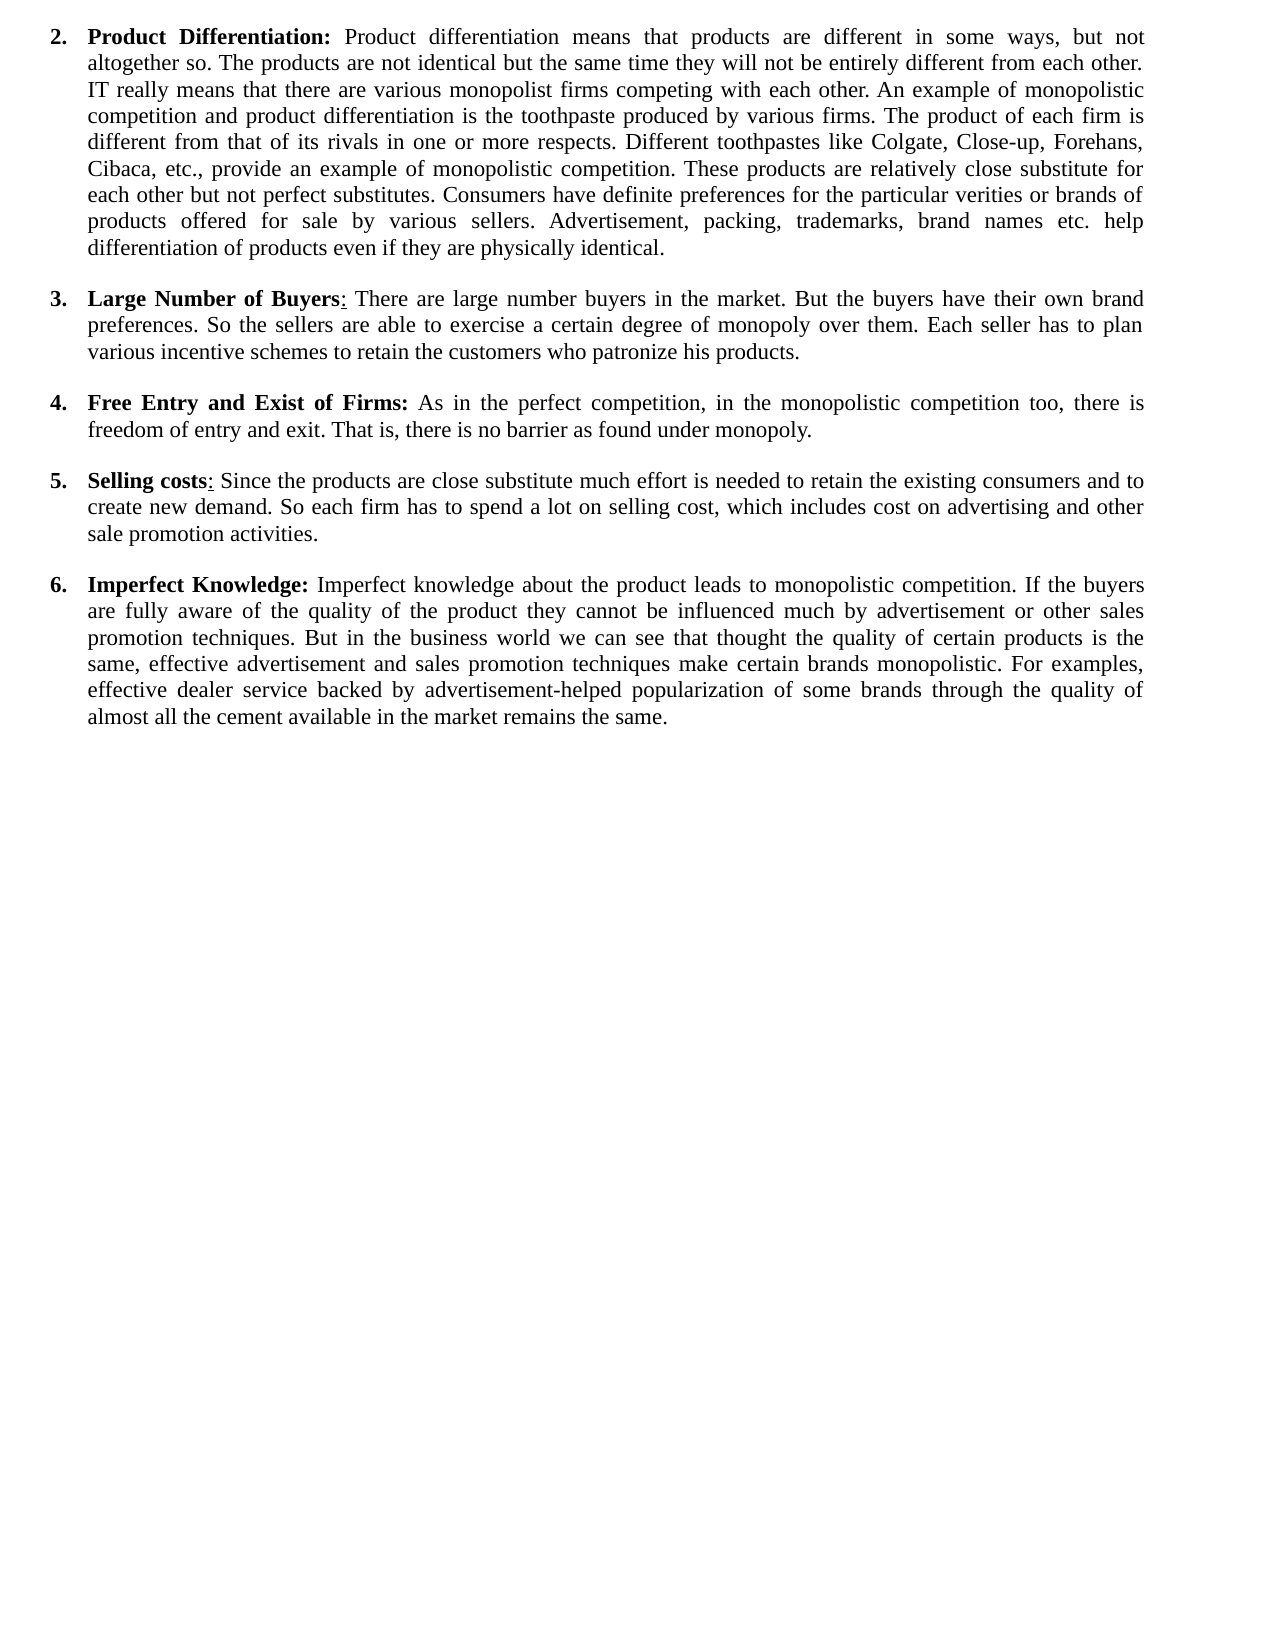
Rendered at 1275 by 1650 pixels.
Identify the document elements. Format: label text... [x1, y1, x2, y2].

subtitle Selling costs: Since the products are close substitute much effort is needed to retain the existing consumers and to create new demand. So each firm has to spend a lot on selling cost, which includes cost on advertising and other sale promotion activities. [50, 467, 1146, 546]
subtitle Product Differentiation: Product differentiation means that products are different in some ways, but not altogether so. The products are not identical but the same time they will not be entirely different from each other. IT really means that there are various monopolist firms competing with each other. An example of monopolistic competition and product differentiation is the toothpaste produced by various firms. The product of each firm is different from that of its rivals in one or more respects. Different toothpastes like Colgate, Close-up, Forehans, Cibaca, etc., provide an example of monopolistic competition. These products are relatively close substitute for each other but not perfect substitutes. Consumers have definite preferences for the particular verities or brands of products offered for sale by various sellers. Advertisement, packing, trademarks, brand names etc. help differentiation of products even if they are physically identical. [50, 23, 1146, 260]
subtitle Imperfect Knowledge: Imperfect knowledge about the product leads to monopolistic competition. If the buyers are fully aware of the quality of the product they cannot be influenced much by advertisement or other sales promotion techniques. But in the business world we can see that thought the quality of certain products is the same, effective advertisement and sales promotion techniques make certain brands monopolistic. For examples, effective dealer service backed by advertisement-helped popularization of some brands through the quality of almost all the cement available in the market remains the same. [50, 571, 1146, 729]
subtitle Free Entry and Exist of Firms: As in the perfect competition, in the monopolistic competition too, there is freedom of entry and exit. That is, there is no barrier as found under monopoly. [50, 389, 1146, 442]
subtitle Large Number of Buyers: There are large number buyers in the market. But the buyers have their own brand preferences. So the sellers are able to exercise a certain degree of monopoly over them. Each seller has to plan various incentive schemes to retain the customers who patronize his products. [50, 285, 1146, 364]
